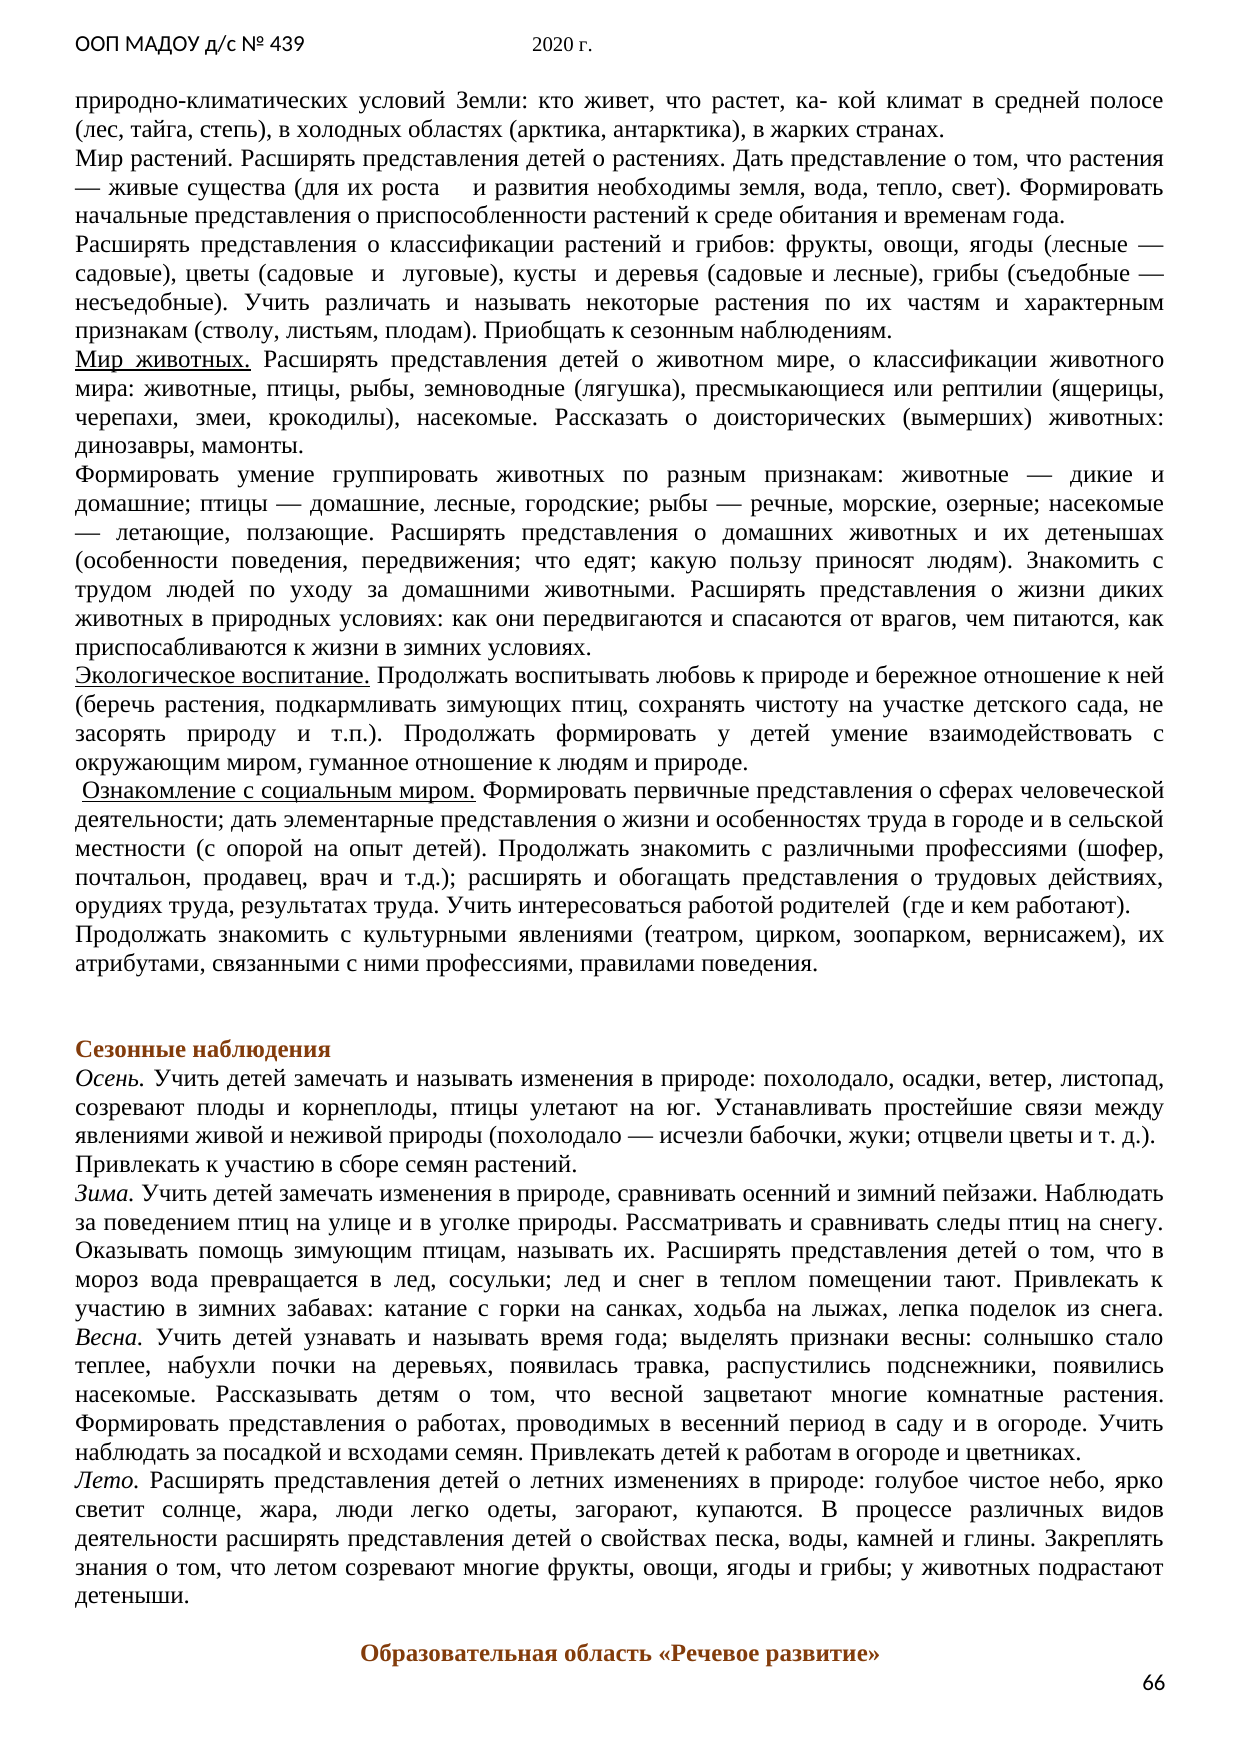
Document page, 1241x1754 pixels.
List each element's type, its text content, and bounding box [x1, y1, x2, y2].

text Привлекать к участию в сборе семян растений. [75, 1149, 1165, 1178]
text Мир растений. Расширять представления детей о растениях. Дать представление о том, что растения — живые существа (для их роста и развития необходимы земля, вода, тепло, свет). Формировать начальные представления о приспособленности растений к среде обитания и временам года. [75, 143, 1165, 229]
text Сезонные наблюдения [75, 1034, 1165, 1063]
text Образовательная область «Речевое развитие» [75, 1638, 1165, 1667]
text Экологическое воспитание. Продолжать воспитывать любовь к природе и бережное отношение к ней (беречь растения, подкармливать зимующих птиц, сохранять чистоту на участке детского сада, не засорять природу и т.п.). Продолжать формировать у детей умение взаимодействовать с окружающим миром, гуманное отношение к людям и природе. [75, 661, 1165, 776]
text Формировать умение группировать животных по разным признакам: животные — дикие и домашние; птицы — домашние, лесные, городские; рыбы — речные, морские, озерные; насекомые — летающие, ползающие. Расширять представления о домашних животных и их детенышах (особенности поведения, передвижения; что едят; какую пользу приносят людям). Знакомить с трудом людей по уходу за домашними животными. Расширять представления о жизни диких животных в природных условиях: как они передвигаются и спасаются от врагов, чем питаются, как приспосабливаются к жизни в зимних условиях. [75, 459, 1165, 661]
text Мир животных. Расширять представления детей о животном мире, о классификации животного мира: животные, птицы, рыбы, земноводные (лягушка), пресмыкающиеся или рептилии (ящерицы, черепахи, змеи, крокодилы), насекомые. Рассказать о доисторических (вымерших) животных: динозавры, мамонты. [75, 344, 1165, 459]
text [75, 86, 1165, 143]
text Ознакомление с социальным миром. Формировать первичные представления о сферах человеческой деятельности; дать элементарные представления о жизни и особенностях труда в городе и в сельской местности (с опорой на опыт детей). Продолжать знакомить с различными профессиями (шофер, почтальон, продавец, врач и т.д.); расширять и обогащать представления о трудовых действиях, орудиях труда, результатах труда. Учить интересоваться работой родителей (где и кем работают). [75, 776, 1165, 919]
text Осень. Учить детей замечать и называть изменения в природе: похолодало, осадки, ветер, листопад, созревают плоды и корнеплоды, птицы улетают на юг. Устанавливать простейшие связи между явлениями живой и неживой природы (похолодало — исчезли бабочки, жуки; отцвели цветы и т. д.). [75, 1063, 1165, 1149]
text Зима. Учить детей замечать изменения в природе, сравнивать осенний и зимний пейзажи. Наблюдать за поведением птиц на улице и в уголке природы. Рассматривать и сравнивать следы птиц на снегу. Оказывать помощь зимующим птицам, называть их. Расширять представления детей о том, что в мороз вода превращается в лед, сосульки; лед и снег в теплом помещении тают. Привлекать к участию в зимних забавах: катание с горки на санках, ходьба на лыжах, лепка поделок из снега. Весна. Учить детей узнавать и называть время года; выделять признаки весны: солнышко стало теплее, набухли почки на деревьях, появилась травка, распустились подснежники, появились насекомые. Рассказывать детям о том, что весной зацветают многие комнатные растения. Формировать представления о работах, проводимых в весенний период в саду и в огороде. Учить наблюдать за посадкой и всходами семян. Привлекать детей к работам в огороде и цветниках. [75, 1178, 1165, 1466]
text Лето. Расширять представления детей о летних изменениях в природе: голубое чистое небо, ярко светит солнце, жара, люди легко одеты, загорают, купаются. В процессе различных видов деятельности расширять представления детей о свойствах песка, воды, камней и глины. Закреплять знания о том, что летом созревают многие фрукты, овощи, ягоды и грибы; у животных подрастают детеныши. [75, 1466, 1165, 1609]
text Продолжать знакомить с культурными явлениями (театром, цирком, зоопарком, вернисажем), их атрибутами, связанными с ними профессиями, правилами поведения. [75, 919, 1165, 977]
text Расширять представления о классификации растений и грибов: фрукты, овощи, ягоды (лесные — садовые), цветы (садовые и луговые), кусты и деревья (садовые и лесные), грибы (съедобные — несъедобные). Учить различать и называть некоторые растения по их частям и характерным признакам (стволу, листьям, плодам). Приобщать к сезонным наблюдениям. [75, 229, 1165, 344]
